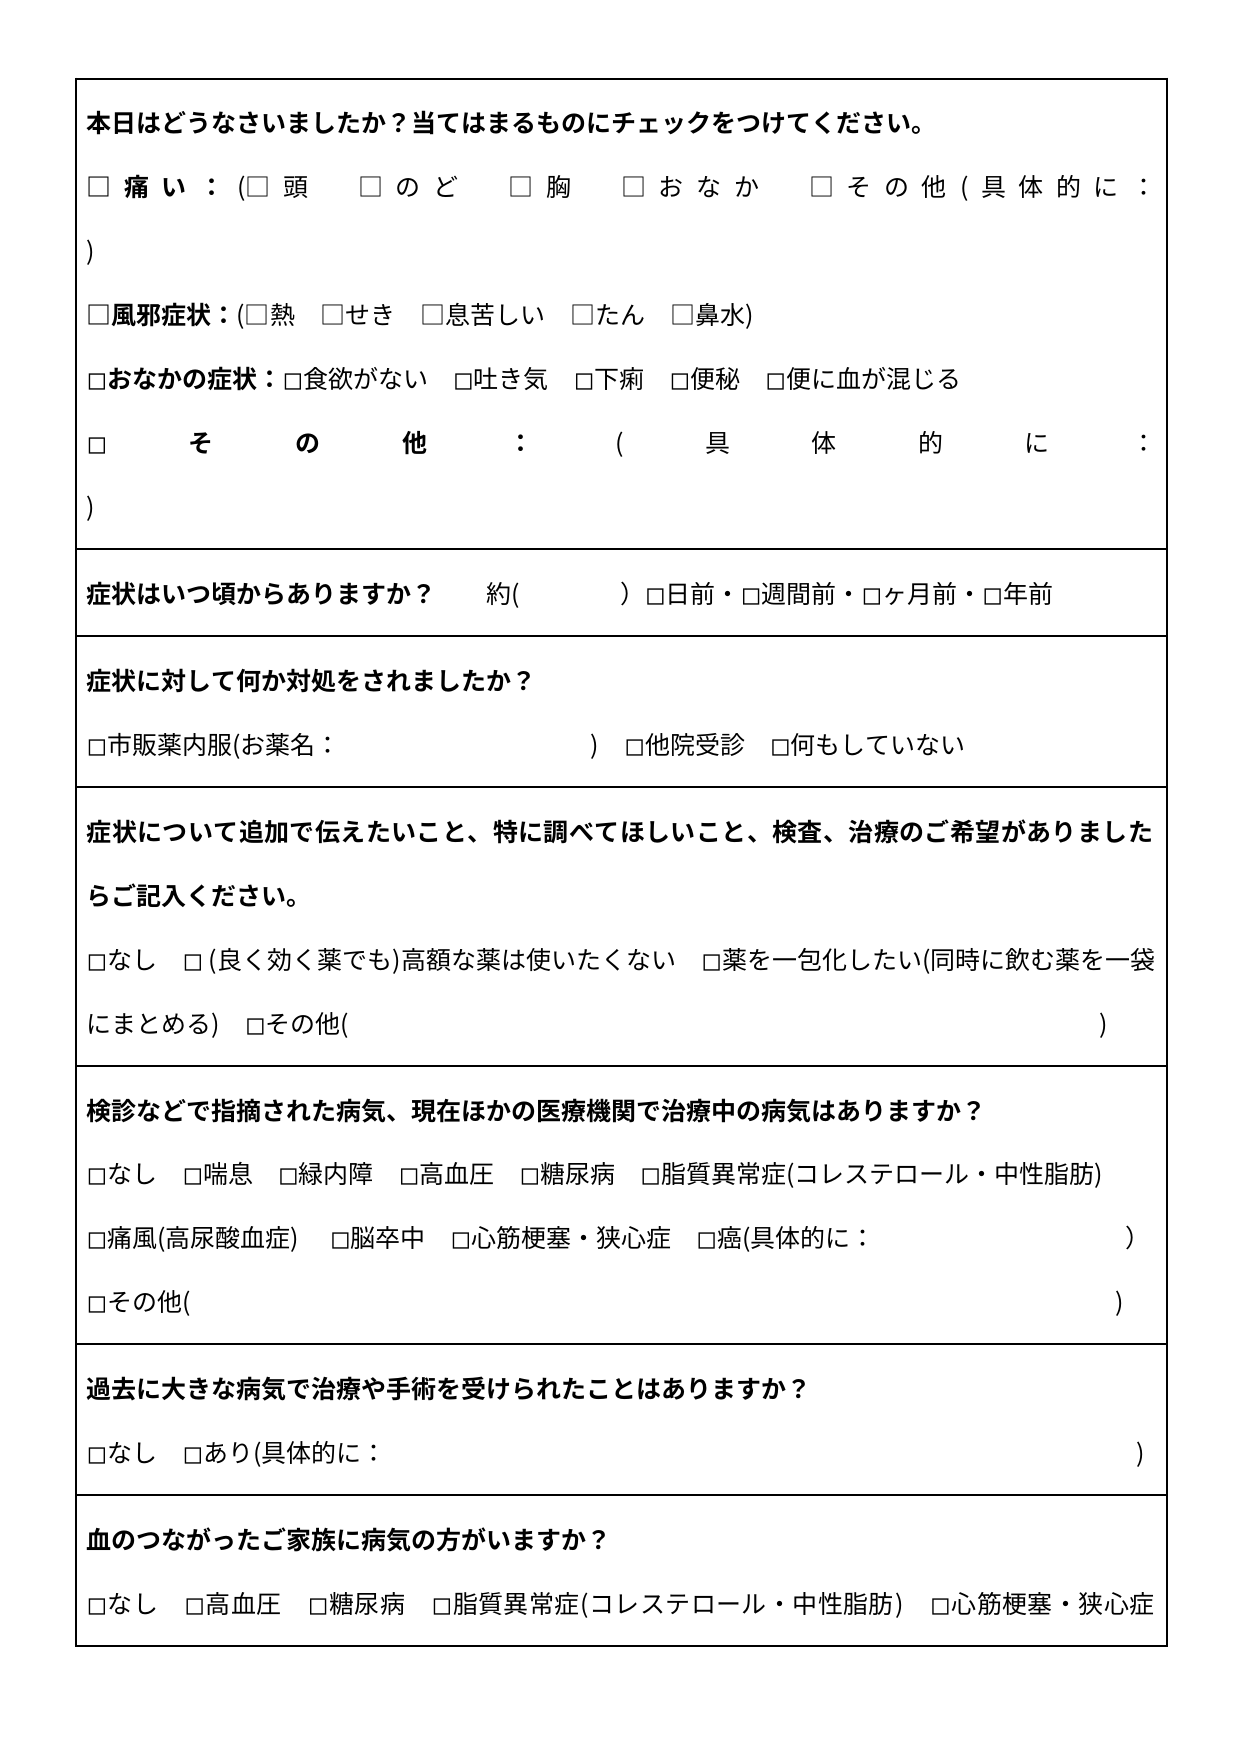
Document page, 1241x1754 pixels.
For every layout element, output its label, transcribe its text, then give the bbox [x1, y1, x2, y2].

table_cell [77, 1496, 1166, 1645]
table_cell 検診などで指摘された病気、現在ほかの医療機関で治療中の病気はありますか？ ◻︎なし ◻︎喘息 ◻︎緑内障 ◻︎高血圧 ◻︎糖尿病 ◻︎脂質異常症(コレステロール・中性脂肪) ◻痛風(高尿酸血症) ◻︎脳卒中 ◻︎心筋梗塞・狭心症 ◻︎癌(具体的に： ） ◻︎その他( ) [77, 1067, 1166, 1343]
table_cell 症状はいつ頃からありますか？ 約( ）◻︎日前・◻︎週間前・◻︎ヶ月前・◻︎年前 [77, 550, 1166, 635]
table_header 本日はどうなさいましたか？当てはまるものにチェックをつけてください。 □痛い：(□頭 □のど □胸 □おなか □その他(具体的に： ) □風邪症状：(□熱 □せき □息苦しい □たん □鼻水) ◻︎おなかの症状：◻︎食欲がない ◻︎吐き気 ◻︎下痢 ◻︎便秘 ◻︎便に血が混じる ◻︎その他：(具体的に： ) [77, 80, 1166, 548]
table_cell 過去に大きな病気で治療や手術を受けられたことはありますか？ ◻︎なし ◻︎あり(具体的に： ) [77, 1345, 1166, 1494]
table_cell 症状について追加で伝えたいこと、特に調べてほしいこと、検査、治療のご希望がありましたらご記入ください。 ◻︎なし ◻︎ (良く効く薬でも)高額な薬は使いたくない ◻︎薬を一包化したい(同時に飲む薬を一袋にまとめる) ◻︎その他( ) [77, 788, 1166, 1064]
table_cell 症状に対して何か対処をされましたか？ ◻︎市販薬内服(お薬名： ) ◻︎他院受診 ◻︎何もしていない [77, 637, 1166, 786]
